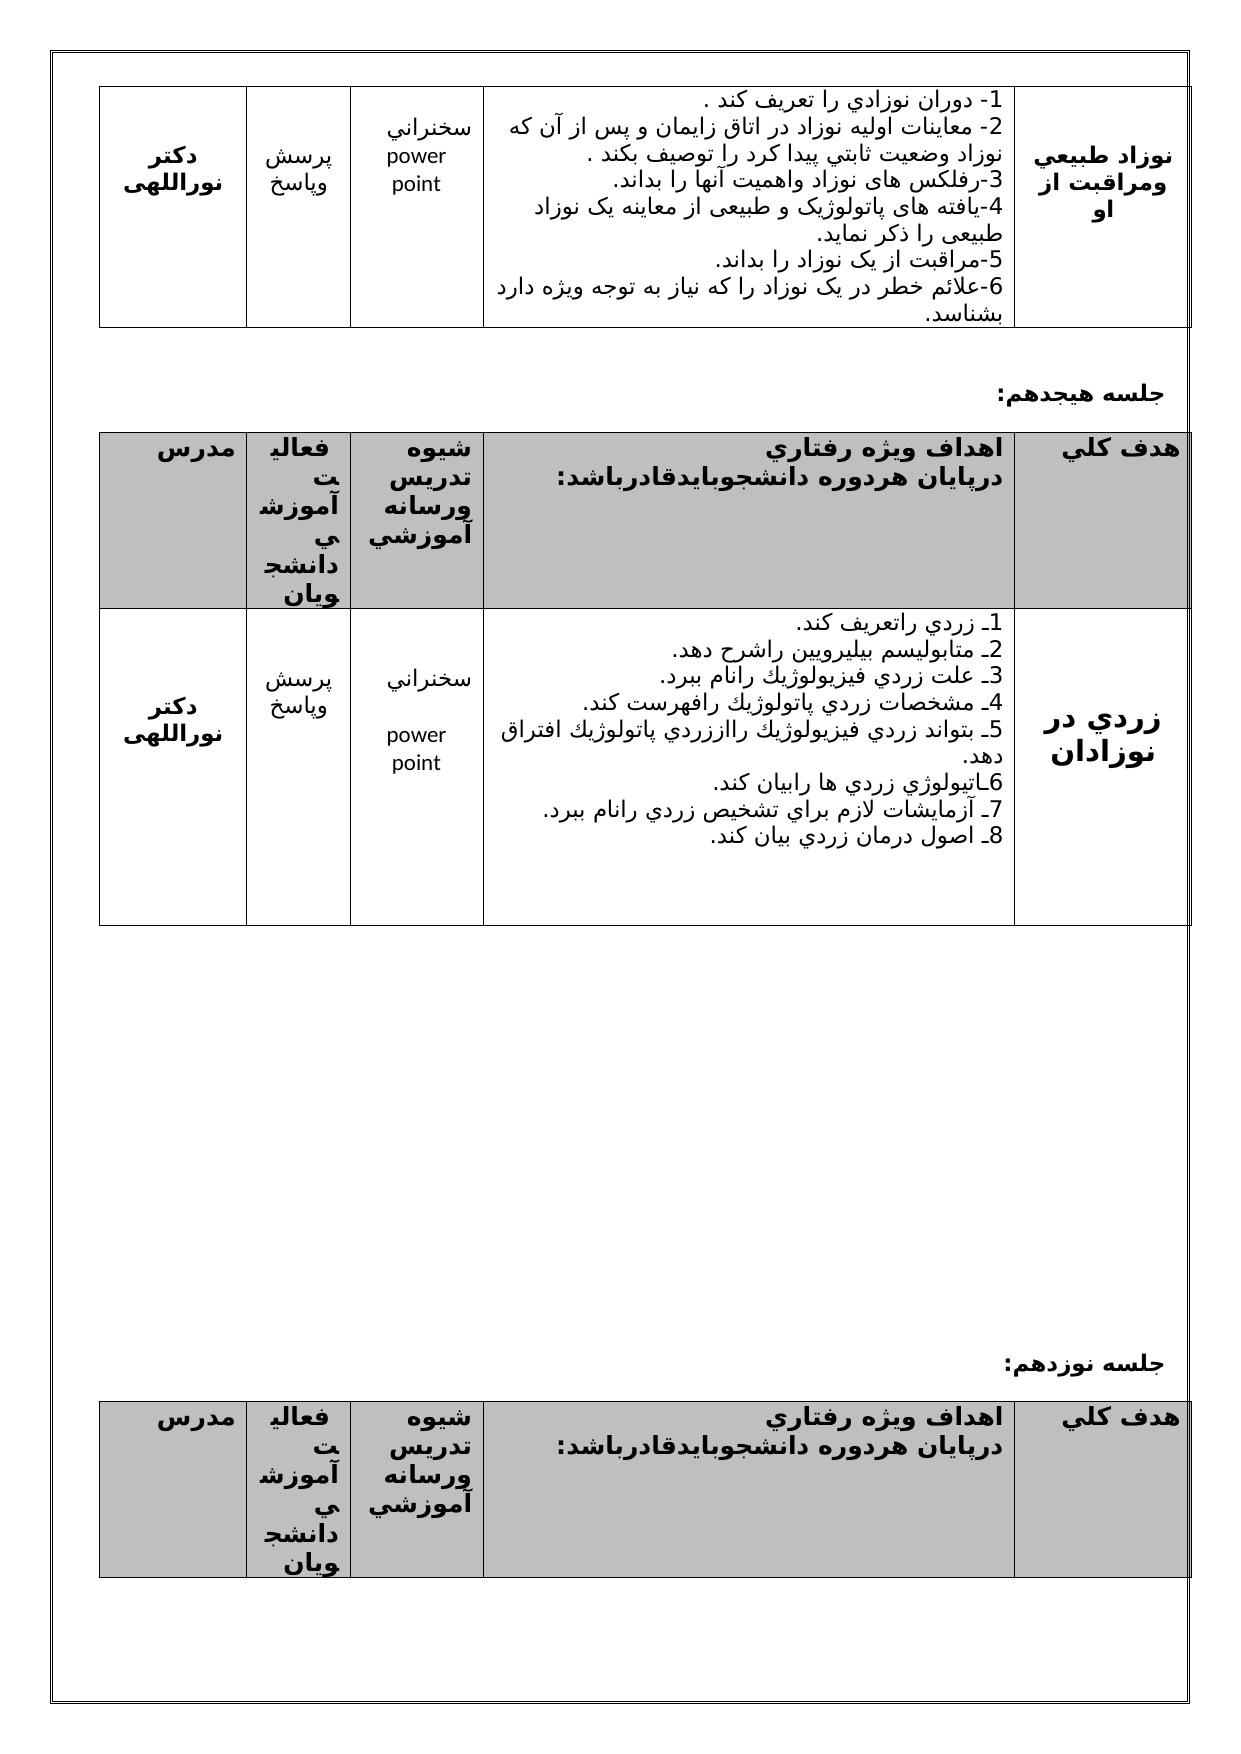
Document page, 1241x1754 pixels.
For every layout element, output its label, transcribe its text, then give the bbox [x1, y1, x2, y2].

table_cell پرسش وپاسخ [247, 609, 350, 924]
table_header شيوه تدريس ورسانه آموزشي [351, 433, 483, 608]
table_cell 1- دوران نوزادي را تعريف كند . 2- معاينات اوليه نوزاد در اتاق زايمان و پس از آن كه نوزاد وضعيت ثابتي پيدا كرد را توصيف بكند . 3-رفلکس های نوزاد واهمیت آنها را بداند. 4-یافته های پاتولوژیک و طبیعی از معاینه یک نوزاد طبیعی را ذکر نماید. 5-مراقبت از یک نوزاد را بداند. 6-علائم خطر در یک نوزاد را که نیاز به توجه ویژه دارد بشناسد. [484, 87, 1014, 327]
table_header هدف كلي [1015, 433, 1187, 608]
table_header هدف كلي [1015, 1402, 1187, 1577]
table_header اهداف ويژه رفتاري درپايان هردوره دانشجوبايدقادرباشد: [484, 433, 1014, 608]
table_header اهداف ويژه رفتاري درپايان هردوره دانشجوبايدقادرباشد: [484, 1402, 1014, 1577]
table_header شيوه تدريس ورسانه آموزشي [351, 1402, 483, 1577]
table_cell سخنراني power point [351, 87, 483, 327]
table_cell دكتر نوراللهی [100, 609, 246, 924]
table_cell پرسش وپاسخ [247, 87, 350, 327]
text جلسه نوزدهم: [75, 1350, 1165, 1376]
table_cell زردي در نوزادان [1015, 609, 1187, 924]
table_header فعاليت آموزشي دانشجويان [247, 1402, 350, 1577]
table_cell 1ـ زردي راتعريف كند. 2ـ متابوليسم بيليرويين راشرح دهد. 3ـ علت زردي فيزيولوژيك رانام ببرد. 4ـ مشخصات زردي پاتولوژيك رافهرست كند. 5ـ بتواند زردي فيزيولوژيك رااززردي پاتولوژيك افتراق دهد. 6ـاتيولوژي زردي ها رابيان كند. 7ـ آزمايشات لازم براي تشخيص زردي رانام ببرد. 8ـ اصول درمان زردي بيان كند. [484, 609, 1014, 924]
text جلسه هیجدهم: [75, 381, 1165, 407]
table_cell نوزاد طبيعي ومراقبت از او [1015, 87, 1187, 327]
table_header فعاليت آموزشي دانشجويان [247, 433, 350, 608]
table_header مدرس [100, 433, 246, 608]
table_cell دكتر نوراللهی [100, 87, 246, 327]
table_cell سخنراني power point [351, 609, 483, 924]
table_header مدرس [100, 1402, 246, 1577]
